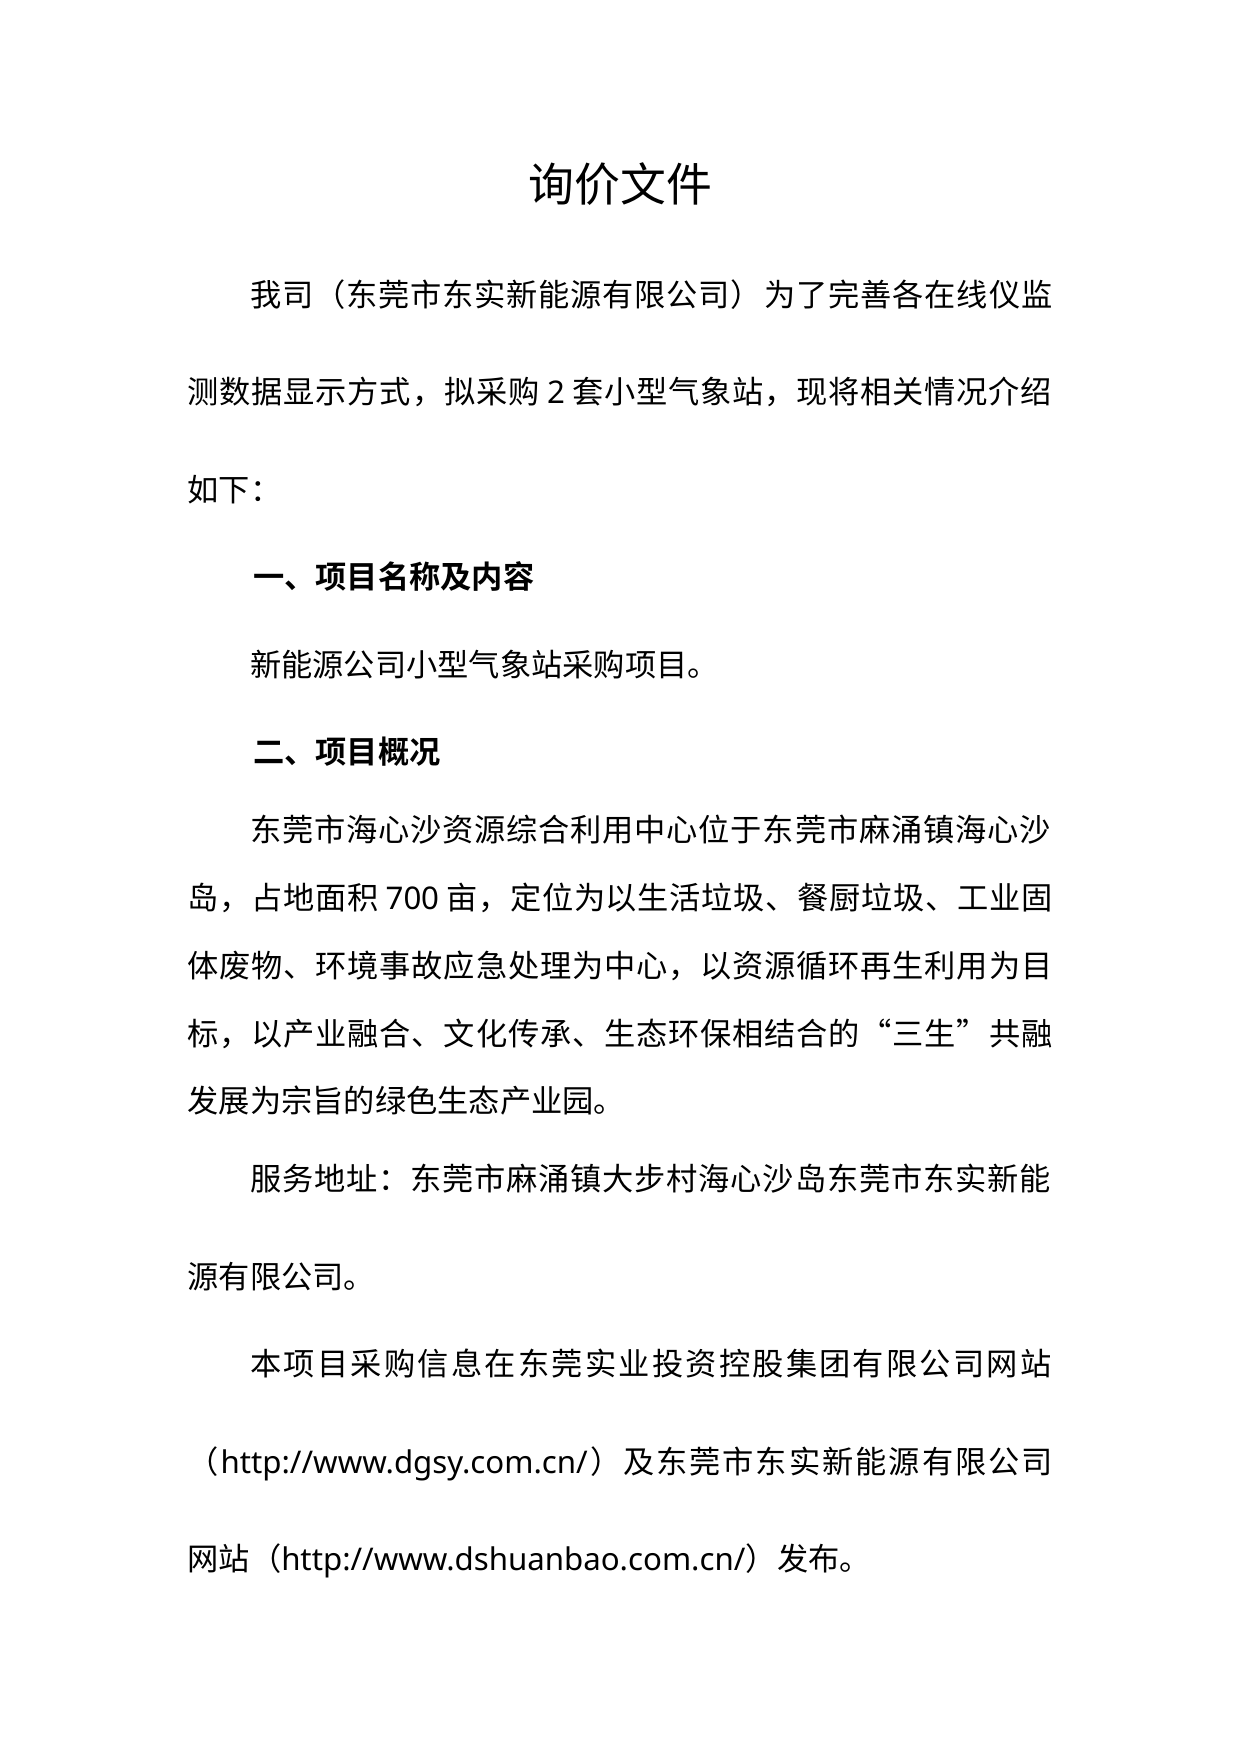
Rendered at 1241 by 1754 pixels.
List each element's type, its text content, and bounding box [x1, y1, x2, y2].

text 询价文件 [187, 148, 1053, 214]
list 项目概况 [209, 718, 1053, 783]
text 服务地址：东莞市麻涌镇大步村海心沙岛东莞市东实新能源有限公司。 [187, 1144, 1053, 1307]
text 我司（东莞市东实新能源有限公司）为了完善各在线仪监测数据显示方式，拟采购2套小型气象站，现将相关情况介绍如下： [187, 260, 1053, 520]
list 项目名称及内容 [209, 542, 1053, 607]
text 本项目采购信息在东莞实业投资控股集团有限公司网站（http://www.dgsy.com.cn/）及东莞市东实新能源有限公司网站（http://www.dshuanbao.com.cn/）发布。 [187, 1329, 1053, 1589]
text 东莞市海心沙资源综合利用中心位于东莞市麻涌镇海心沙岛，占地面积700亩，定位为以生活垃圾、餐厨垃圾、工业固体废物、环境事故应急处理为中心，以资源循环再生利用为目标，以产业融合、文化传承、生态环保相结合的“三生”共融发展为宗旨的绿色生态产业园。 [187, 805, 1053, 1122]
text 新能源公司小型气象站采购项目。 [187, 630, 1053, 695]
